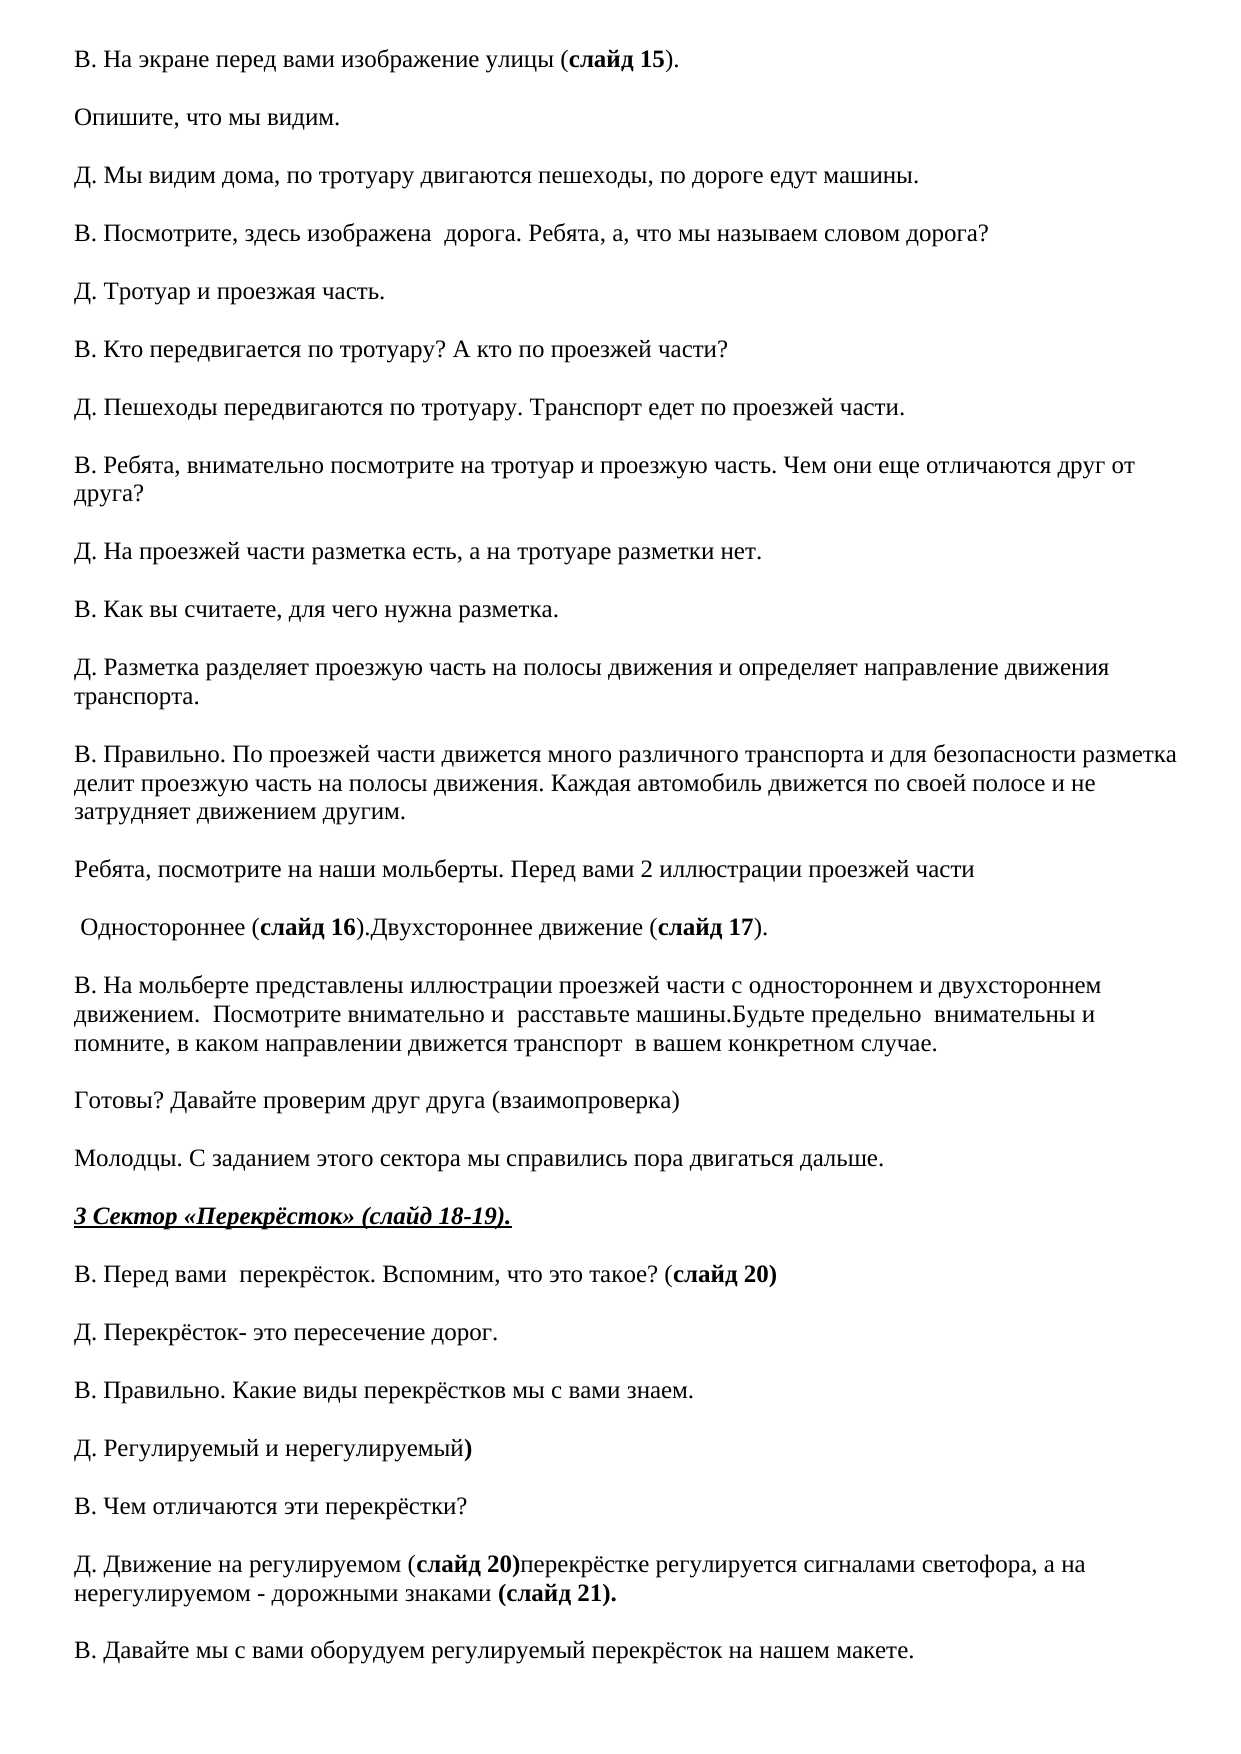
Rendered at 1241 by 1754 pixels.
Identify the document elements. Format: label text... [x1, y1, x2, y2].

text Д. Мы видим дома, по тротуару двигаются пешеходы, по дороге едут машины. [74, 160, 1181, 189]
text В. Как вы считаете, для чего нужна разметка. [74, 594, 1181, 623]
text Д. Пешеходы передвигаются по тротуару. Транспорт едет по проезжей части. [74, 392, 1181, 421]
text В. Посмотрите, здесь изображена дорога. Ребята, а, что мы называем словом дорога? [74, 218, 1181, 247]
text Готовы? Давайте проверим друг друга (взаимопроверка) [74, 1086, 1181, 1114]
text Д. Тротуар и проезжая часть. [74, 276, 1181, 305]
text Д. Перекрёсток- это пересечение дорог. [74, 1317, 1181, 1346]
text В. Перед вами перекрёсток. Вспомним, что это такое? (слайд 20) [74, 1259, 1181, 1288]
text Опишите, что мы видим. [74, 102, 1181, 131]
text В. Давайте мы с вами оборудуем регулируемый перекрёсток на нашем макете. [74, 1636, 1181, 1664]
text Одностороннее (слайд 16).Двухстороннее движение (слайд 17). [74, 912, 1181, 941]
text Молодцы. С заданием этого сектора мы справились пора двигаться дальше. [74, 1143, 1181, 1172]
text Д. Регулируемый и нерегулируемый) [74, 1433, 1181, 1462]
text Ребята, посмотрите на наши мольберты. Перед вами 2 иллюстрации проезжей части [74, 854, 1181, 883]
text Д. Разметка разделяет проезжую часть на полосы движения и определяет направление движения транспорта. [74, 652, 1181, 710]
text Д. Движение на регулируемом (слайд 20)перекрёстке регулируется сигналами светофора, а на нерегулируемом - дорожными знаками (слайд 21). [74, 1549, 1181, 1606]
text В. Кто передвигается по тротуару? А кто по проезжей части? [74, 334, 1181, 363]
text В. На экране перед вами изображение улицы (слайд 15). [74, 44, 1181, 73]
text В. Чем отличаются эти перекрёстки? [74, 1491, 1181, 1520]
text В. На мольберте представлены иллюстрации проезжей части с одностороннем и двухстороннем движением. Посмотрите внимательно и расставьте машины.Будьте предельно внимательны и помните, в каком направлении движется транспорт в вашем конкретном случае. [74, 970, 1181, 1056]
text В. Правильно. Какие виды перекрёстков мы с вами знаем. [74, 1375, 1181, 1404]
text 3 Сектор «Перекрёсток» (слайд 18-19). [74, 1201, 1181, 1230]
text В. Правильно. По проезжей части движется много различного транспорта и для безопасности разметка делит проезжую часть на полосы движения. Каждая автомобиль движется по своей полосе и не затрудняет движением другим. [74, 739, 1181, 825]
text В. Ребята, внимательно посмотрите на тротуар и проезжую часть. Чем они еще отличаются друг от друга? [74, 450, 1181, 507]
text Д. На проезжей части разметка есть, а на тротуаре разметки нет. [74, 536, 1181, 565]
